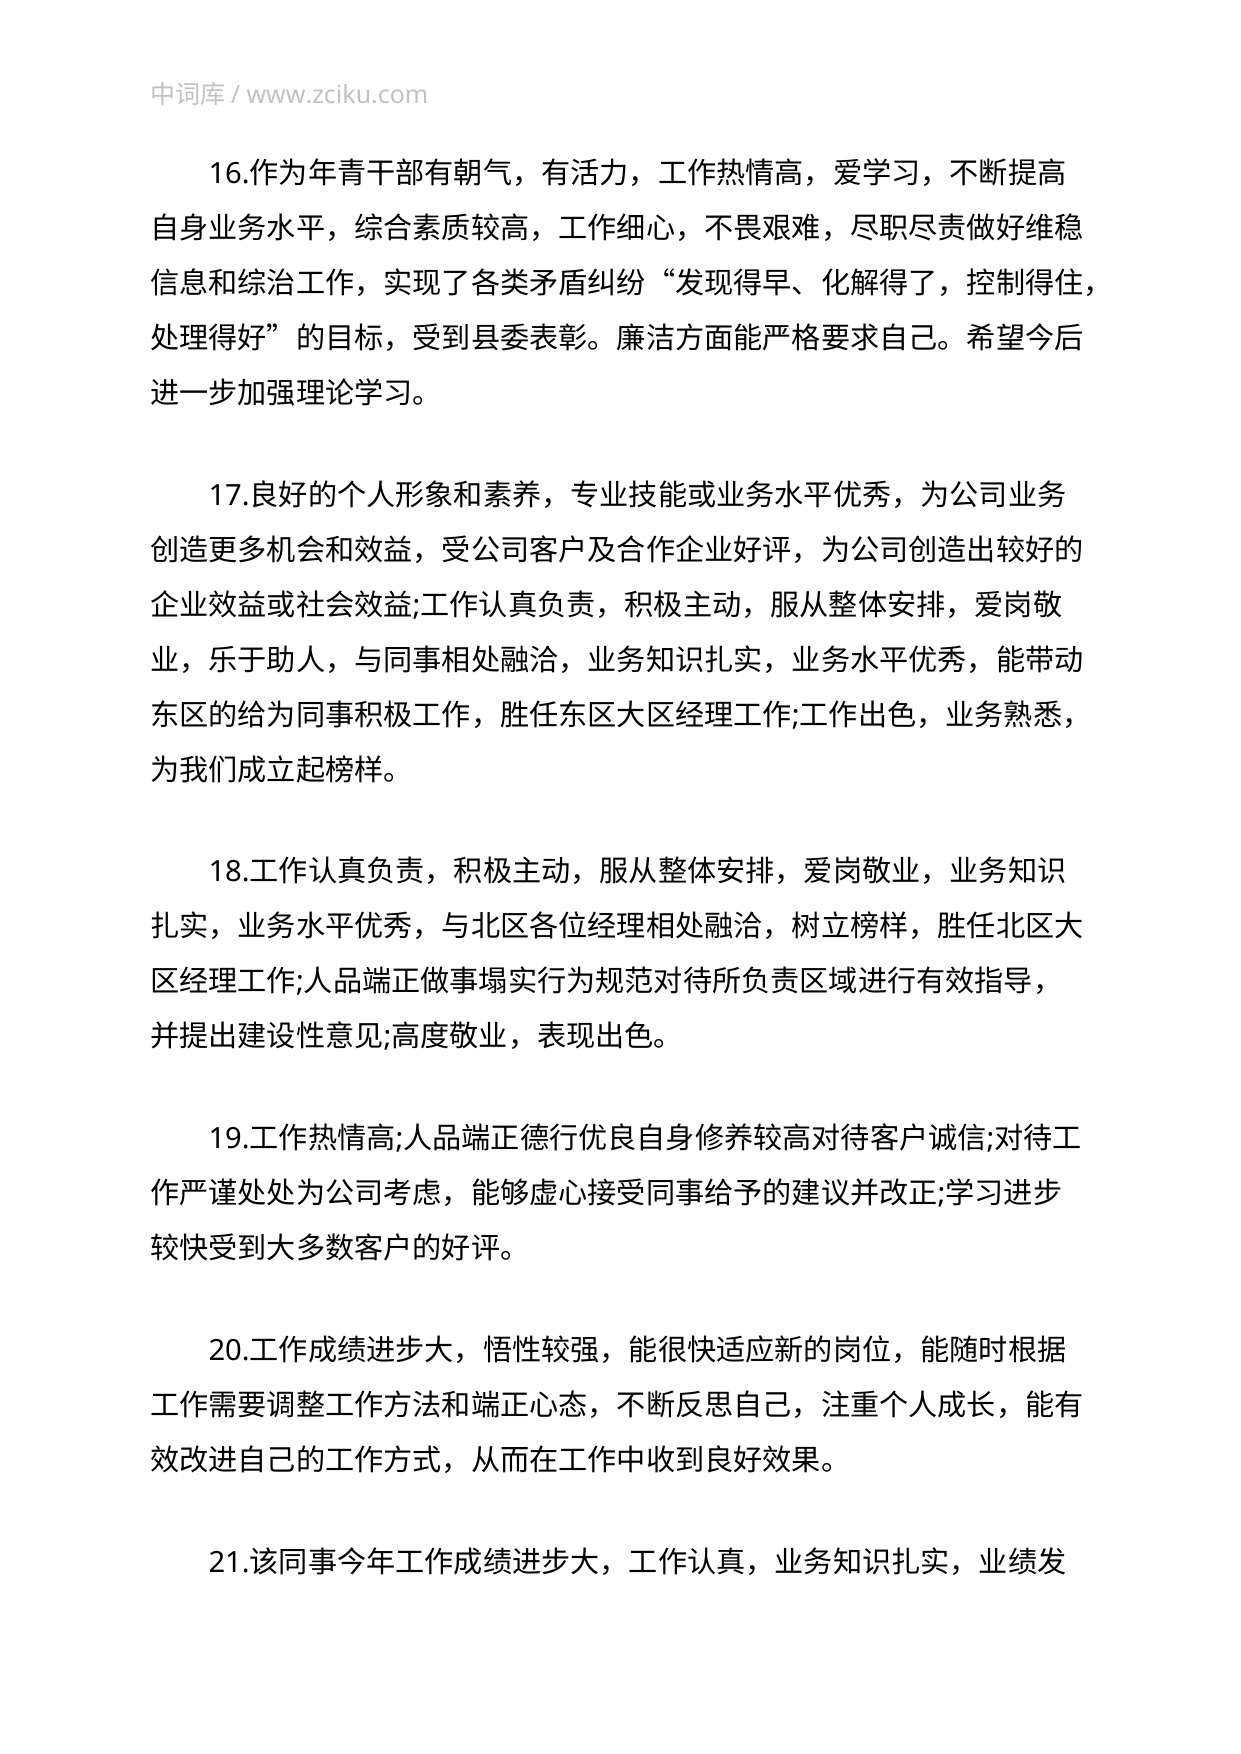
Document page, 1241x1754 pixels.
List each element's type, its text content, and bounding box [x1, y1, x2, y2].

text 17.良好的个人形象和素养，专业技能或业务水平优秀，为公司业务创造更多机会和效益，受公司客户及合作企业好评，为公司创造出较好的企业效益或社会效益;工作认真负责，积极主动，服从整体安排，爱岗敬业，乐于助人，与同事相处融洽，业务知识扎实，业务水平优秀，能带动东区的给为同事积极工作，胜任东区大区经理工作;工作出色，业务熟悉，为我们成立起榜样。 [150, 471, 1090, 788]
text 18.工作认真负责，积极主动，服从整体安排，爱岗敬业，业务知识扎实，业务水平优秀，与北区各位经理相处融洽，树立榜样，胜任北区大区经理工作;人品端正做事塌实行为规范对待所负责区域进行有效指导，并提出建设性意见;高度敬业，表现出色。 [150, 848, 1090, 1055]
text 20.工作成绩进步大，悟性较强，能很快适应新的岗位，能随时根据工作需要调整工作方法和端正心态，不断反思自己，注重个人成长，能有效改进自己的工作方式，从而在工作中收到良好效果。 [150, 1327, 1090, 1479]
text 16.作为年青干部有朝气，有活力，工作热情高，爱学习，不断提高自身业务水平，综合素质较高，工作细心，不畏艰难，尽职尽责做好维稳信息和综治工作，实现了各类矛盾纠纷“发现得早、化解得了，控制得住，处理得好”的目标，受到县委表彰。廉洁方面能严格要求自己。希望今后进一步加强理论学习。 [150, 150, 1090, 412]
text 19.工作热情高;人品端正德行优良自身修养较高对待客户诚信;对待工作严谨处处为公司考虑，能够虚心接受同事给予的建议并改正;学习进步较快受到大多数客户的好评。 [150, 1115, 1090, 1267]
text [150, 1538, 1090, 1581]
